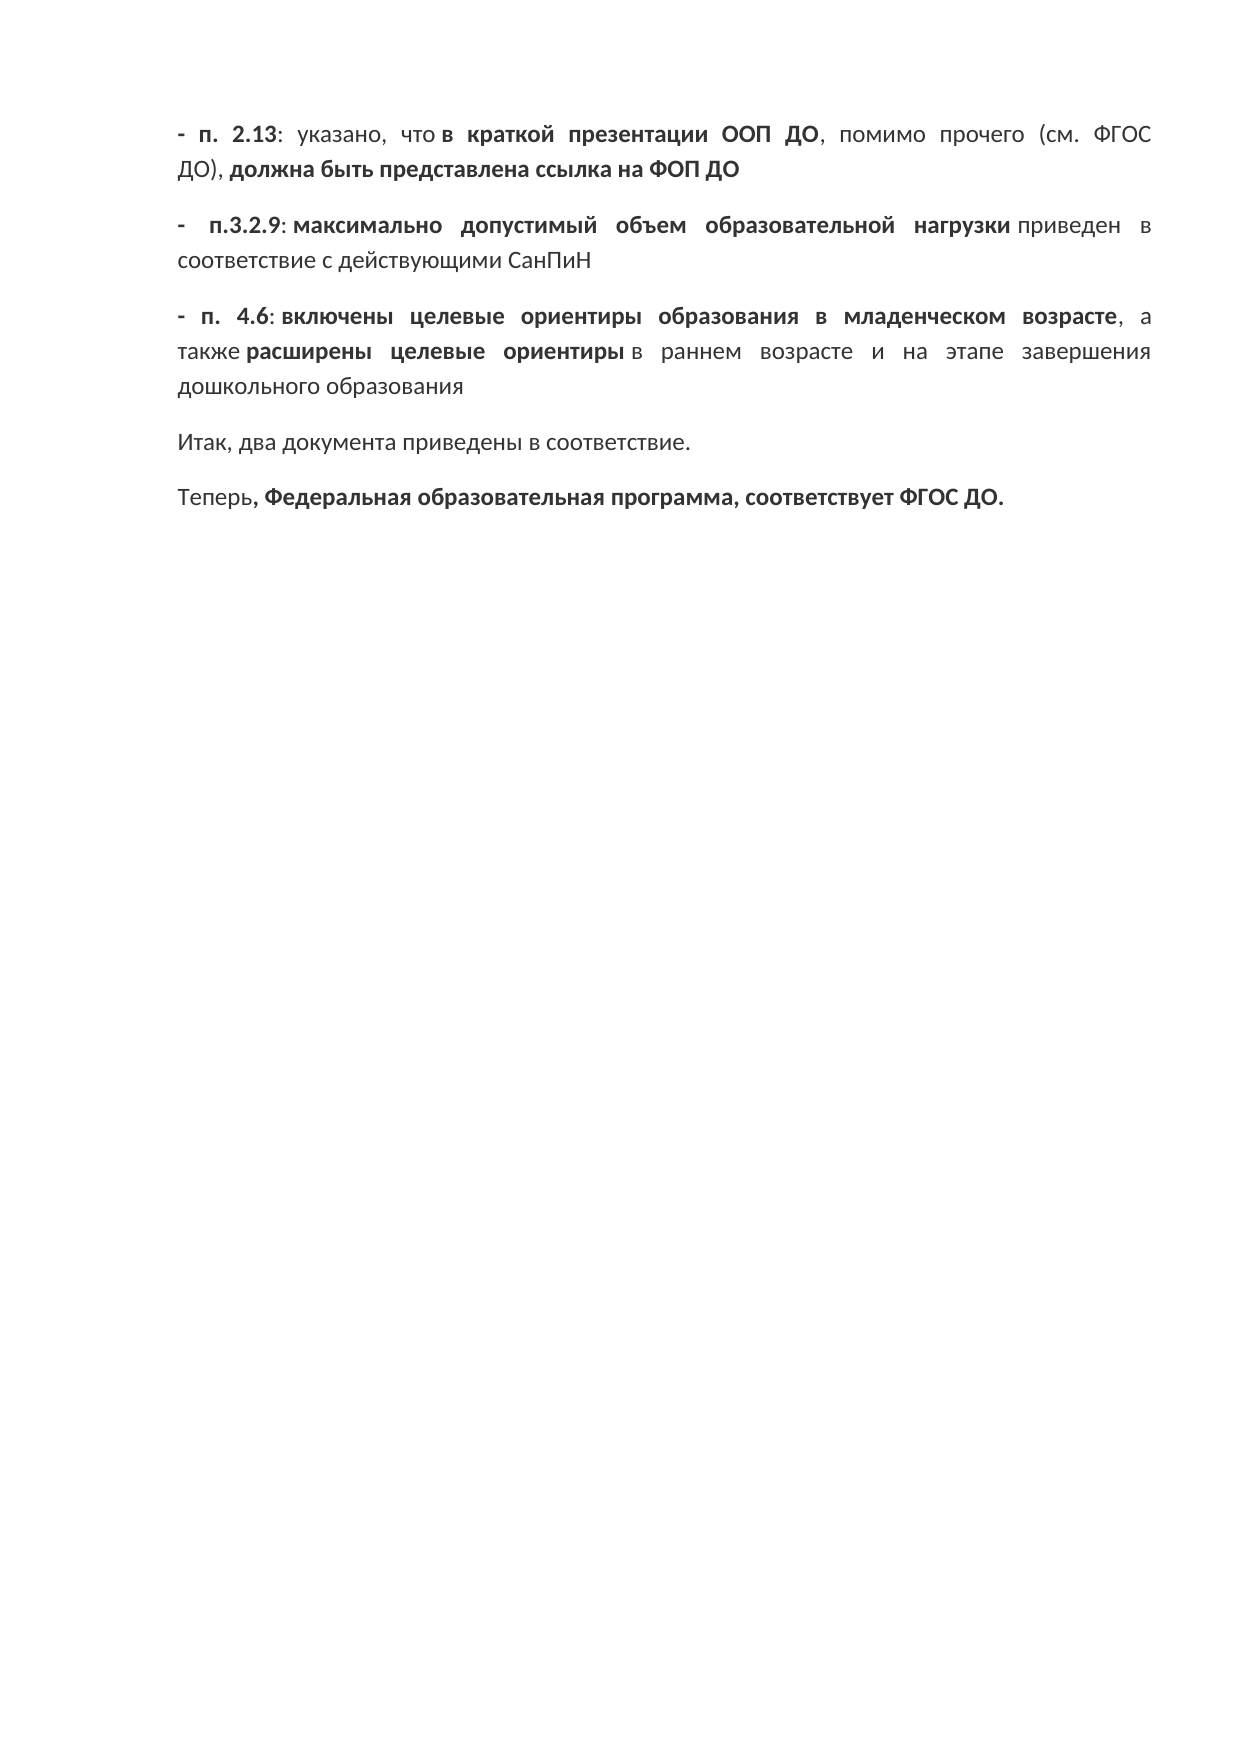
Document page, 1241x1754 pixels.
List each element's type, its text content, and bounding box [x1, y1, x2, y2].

text - п.3.2.9: максимально допустимый объем образовательной нагрузки приведен в соответствие с действующими СанПиН [177, 209, 1152, 274]
text - п. 2.13: указано, что в краткой презентации ООП ДО, помимо прочего (см. ФГОС ДО), должна быть представлена ссылка на ФОП ДО [177, 118, 1152, 184]
text Итак, два документа приведены в соответствие. [177, 426, 1152, 456]
text Теперь, Федеральная образовательная программа, соответствует ФГОС ДО. [177, 481, 1152, 512]
text - п. 4.6: включены целевые ориентиры образования в младенческом возрасте, а также расширены целевые ориентиры в раннем возрасте и на этапе завершения дошкольного образования [177, 300, 1152, 400]
